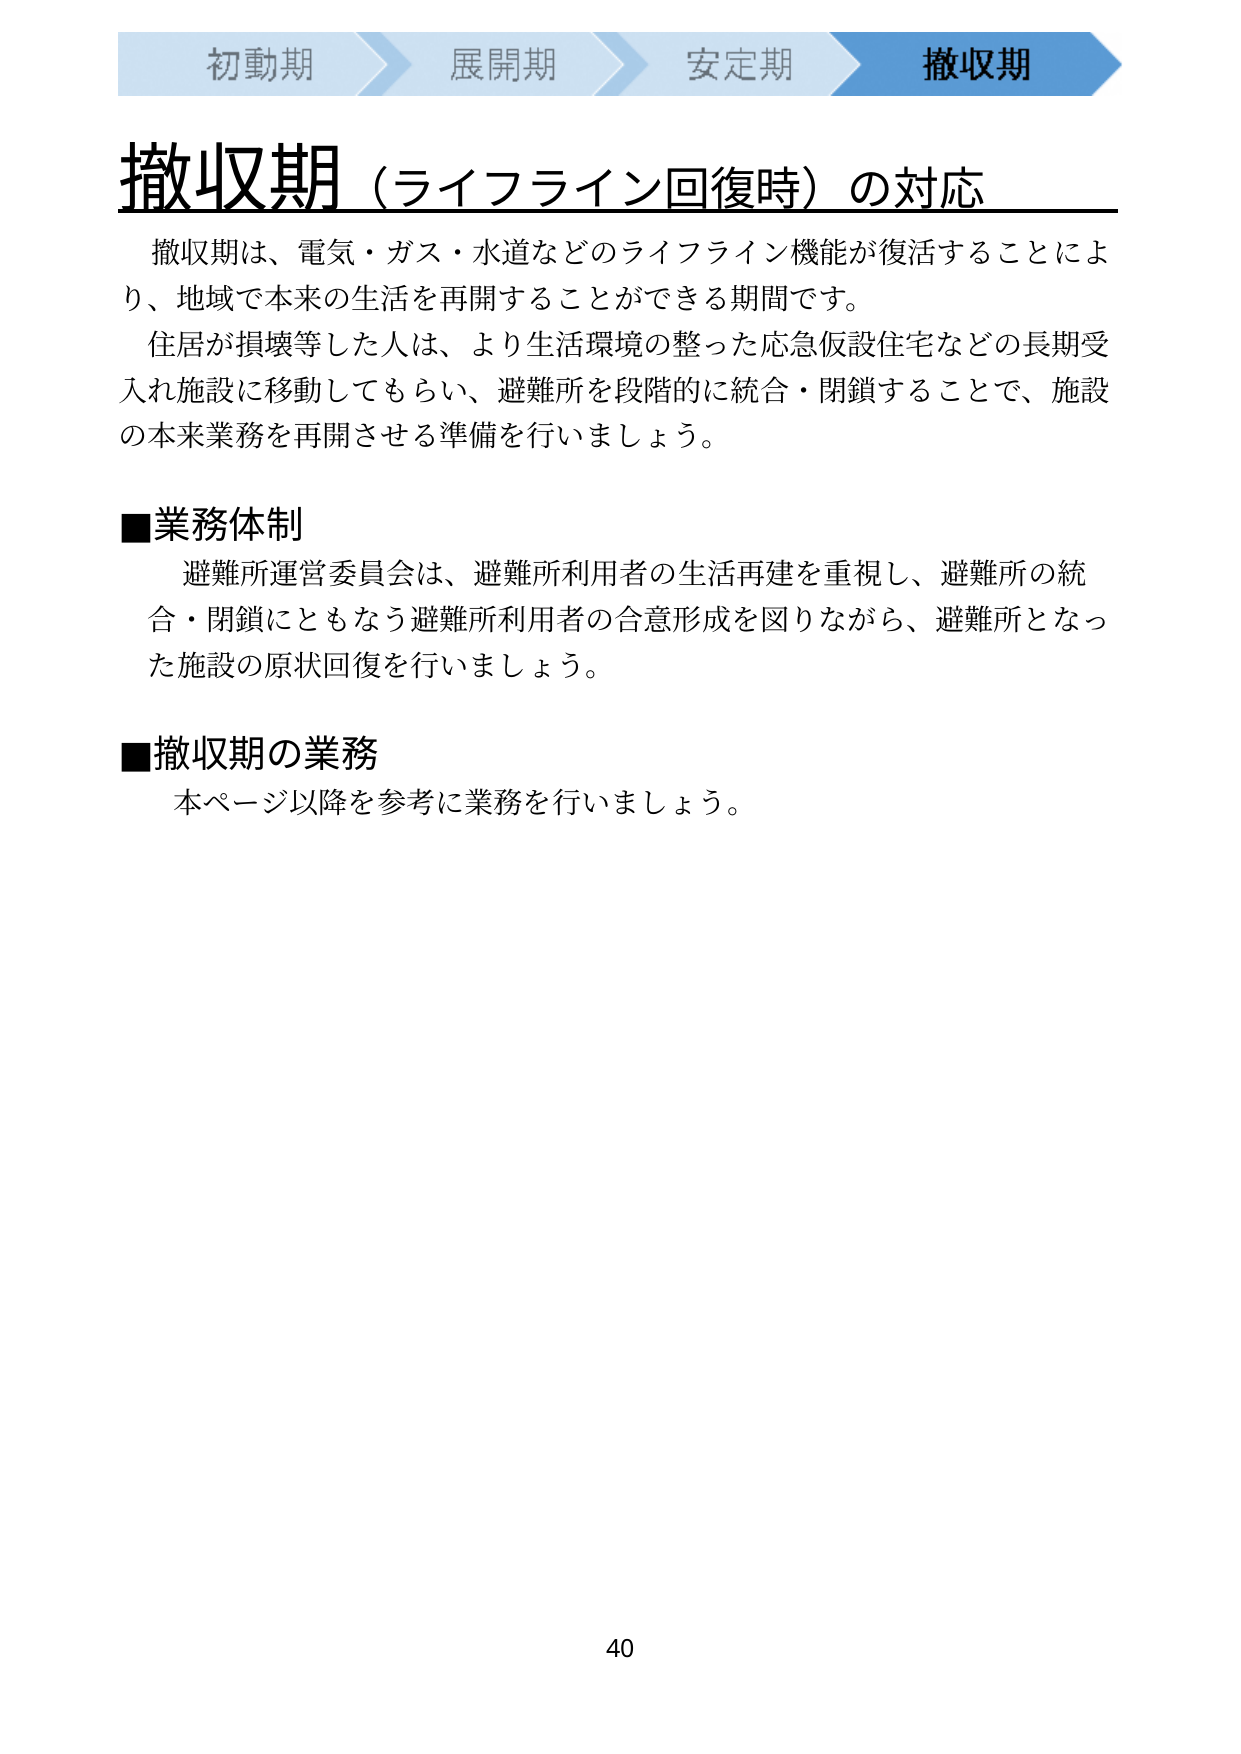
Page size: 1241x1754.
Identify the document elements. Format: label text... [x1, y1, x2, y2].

picture [118, 32, 1123, 96]
text 撤収期（ライフライン回復時）の対応 [118, 118, 1122, 227]
text 撤収期は、電気・ガス・水道などのライフライン機能が復活することにより、地域で本来の生活を再開することができる期間です。 [118, 227, 1122, 318]
text 避難所運営委員会は、避難所利用者の生活再建を重視し、避難所の統合・閉鎖にともなう避難所利用者の合意形成を図りながら、避難所となった施設の原状回復を行いましょう。 [148, 548, 1122, 685]
text ■業務体制 [118, 502, 1122, 548]
text 本ページ以降を参考に業務を行いましょう。 [140, 777, 1122, 823]
text ■撤収期の業務 [118, 731, 1122, 777]
text 住居が損壊等した人は、より生活環境の整った応急仮設住宅などの長期受入れ施設に移動してもらい、避難所を段階的に統合・閉鎖することで、施設の本来業務を再開させる準備を行いましょう。 [118, 318, 1122, 456]
